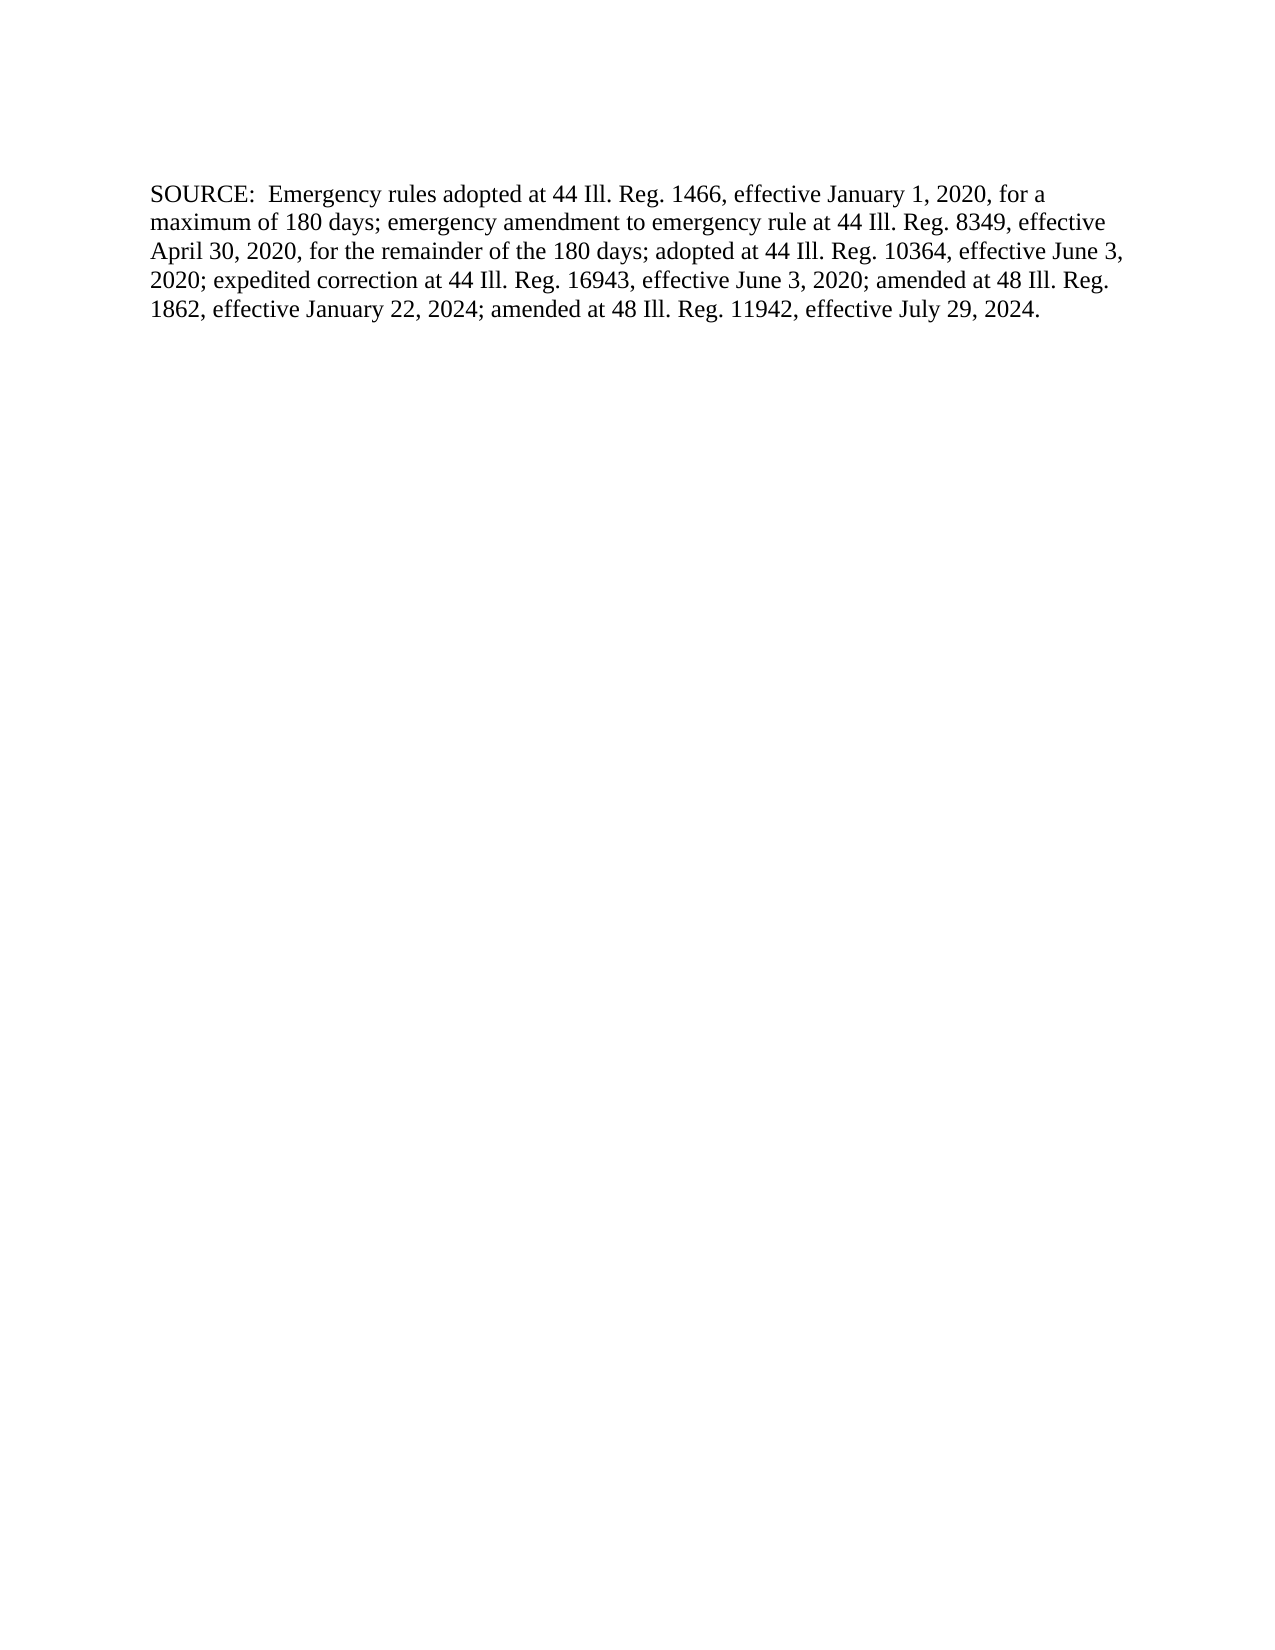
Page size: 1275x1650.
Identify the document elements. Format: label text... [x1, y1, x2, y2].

text SOURCE: Emergency rules adopted at 44 Ill. Reg. 1466, effective January 1, 2020, for a maximum of 180 days; emergency amendment to emergency rule at 44 Ill. Reg. 8349, effective April 30, 2020, for the remainder of the 180 days; adopted at 44 Ill. Reg. 10364, effective June 3, 2020; expedited correction at 44 Ill. Reg. 16943, effective June 3, 2020; amended at 48 Ill. Reg. 1862, effective January 22, 2024; amended at 48 Ill. Reg. 11942, effective July 29, 2024. [150, 179, 1125, 322]
